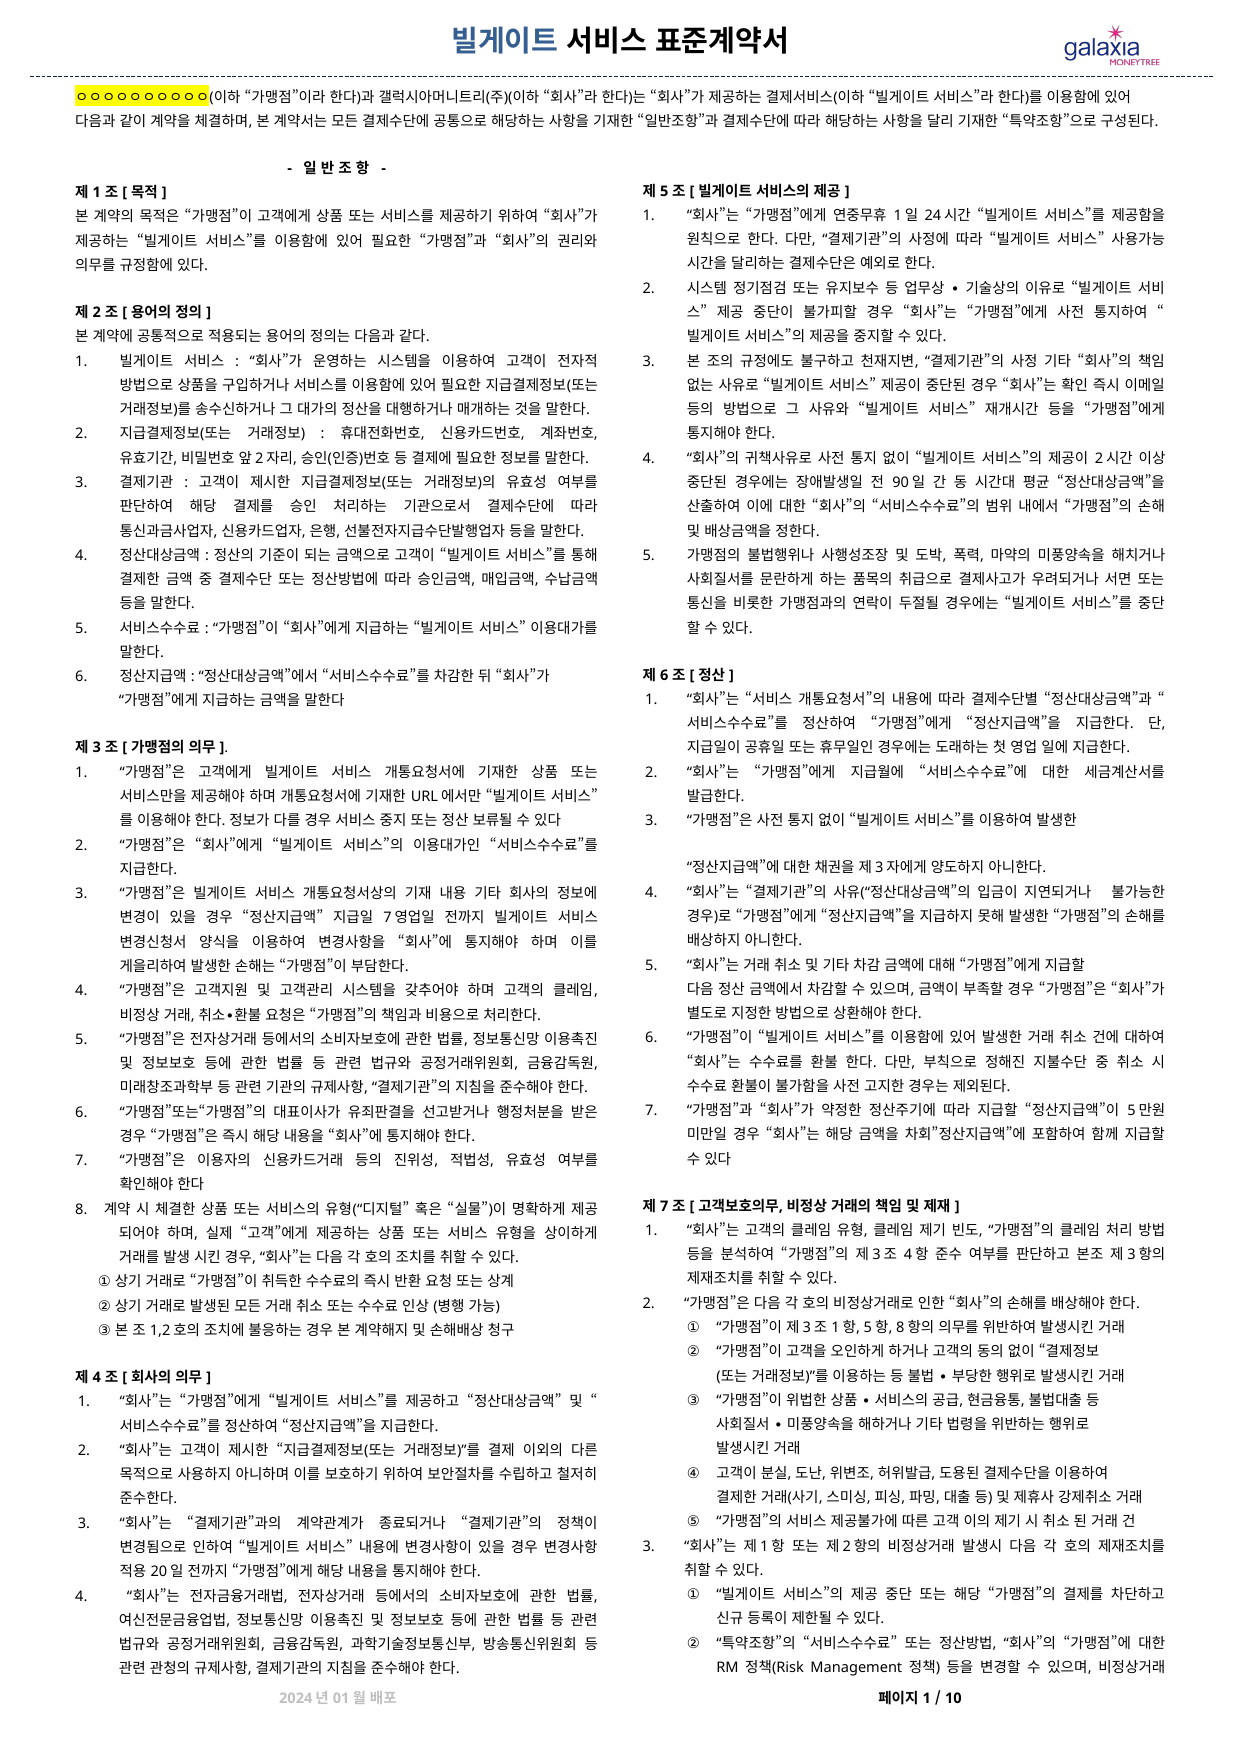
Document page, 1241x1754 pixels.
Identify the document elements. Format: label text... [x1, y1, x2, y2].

list “가맹점”은 고객지원 및 고객관리 시스템을 갖추어야 하며 고객의 클레임, 비정상 거래, 취소∙환불 요청은 “가맹점”의 책임과 비용으로 처리한다. [75, 979, 598, 1024]
list 서비스수수료 : “가맹점”이 “회사”에게 지급하는 “빌게이트 서비스” 이용대가를 말한다. [75, 616, 598, 662]
list 발생시킨 거래 [687, 1437, 1165, 1458]
list 고객이 분실, 도난, 위변조, 허위발급, 도용된 결제수단을 이용하여 결제한 거래(사기, 스미싱, 피싱, 파밍, 대출 등) 및 제휴사 강제취소 거래 [687, 1461, 1165, 1507]
text 제 1 조 [ 목적 ] [75, 181, 598, 202]
text 제 2 조 [ 용어의 정의 ] [75, 301, 598, 322]
list “가맹점”이 “빌게이트 서비스”를 이용함에 있어 발생한 거래 취소 건에 대하여 “회사”는 수수료를 환불 한다. 다만, 부칙으로 정해진 지불수단 중 취소 시 수수료 환불이 불가함을 사전 고지한 경우는 제외된다. [645, 1026, 1165, 1096]
text ② 상기 거래로 발생된 모든 거래 취소 또는 수수료 인상 (병행 가능) [75, 1294, 598, 1315]
text (또는 거래정보)”를 이용하는 등 불법 ∙ 부당한 행위로 발생시킨 거래 [716, 1364, 1165, 1385]
list “가맹점”이 위법한 상품 ∙ 서비스의 공급, 현금융통, 불법대출 등 [687, 1388, 1165, 1409]
list “가맹점”은 고객에게 빌게이트 서비스 개통요청서에 기재한 상품 또는 서비스만을 제공해야 하며 개통요청서에 기재한 URL에서만 “빌게이트 서비스”를 이용해야 한다. 정보가 다를 경우 서비스 중지 또는 정산 보류될 수 있다 [75, 760, 598, 830]
list “회사”는 고객의 클레임 유형, 클레임 제기 빈도, “가맹점”의 클레임 처리 방법 등을 분석하여 “가맹점”의 제3조 4항 준수 여부를 판단하고 본조 제3항의 제재조치를 취할 수 있다. [645, 1218, 1165, 1288]
list 빌게이트 서비스 : “회사”가 운영하는 시스템을 이용하여 고객이 전자적 방법으로 상품을 구입하거나 서비스를 이용함에 있어 필요한 지급결제정보(또는 거래정보)를 송수신하거나 그 대가의 정산을 대행하거나 매개하는 것을 말한다. [75, 349, 598, 419]
list “가맹점”은 전자상거래 등에서의 소비자보호에 관한 법률, 정보통신망 이용촉진 및 정보보호 등에 관한 법률 등 관련 법규와 공정거래위원회, 금융감독원, 미래창조과학부 등 관련 기관의 규제사항, “결제기관”의 지침을 준수해야 한다. [75, 1027, 598, 1097]
list “가맹점”은 “회사”에게 “빌게이트 서비스”의 이용대가인 “서비스수수료”를 지급한다. [75, 833, 598, 878]
text 본 계약에 공통적으로 적용되는 용어의 정의는 다음과 같다. [75, 325, 598, 346]
list “회사”는 “서비스 개통요청서”의 내용에 따라 결제수단별 “정산대상금액”과 “서비스수수료”를 정산하여 “가맹점”에게 “정산지급액”을 지급한다. 단, 지급일이 공휴일 또는 휴무일인 경우에는 도래하는 첫 영업 일에 지급한다. [645, 687, 1165, 757]
list “회사”는 “가맹점”에게 “빌게이트 서비스”를 제공하고 “정산대상금액” 및 “서비스수수료”를 정산하여 “정산지급액”을 지급한다. [78, 1390, 598, 1435]
list “가맹점”은 사전 통지 없이 “빌게이트 서비스”를 이용하여 발생한 [645, 809, 1165, 830]
list “가맹점”이 제3조 1항, 5항, 8항의 의무를 위반하여 발생시킨 거래 [687, 1316, 1165, 1337]
list 결제기관 : 고객이 제시한 지급결제정보(또는 거래정보)의 유효성 여부를 판단하여 해당 결제를 승인 처리하는 기관으로서 결제수단에 따라 통신과금사업자, 신용카드업자, 은행, 선불전자지급수단발행업자 등을 말한다. [75, 471, 598, 540]
list “회사”는 “가맹점”에게 연중무휴 1일 24시간 “빌게이트 서비스”를 제공함을 원칙으로 한다. 다만, “결제기관”의 사정에 따라 “빌게이트 서비스” 사용가능 시간을 달리하는 결제수단은 예외로 한다. [642, 203, 1165, 273]
text 제 7 조 [ 고객보호의무, 비정상 거래의 책임 및 제재 ] [642, 1194, 1165, 1215]
list “가맹점”은 다음 각 호의 비정상거래로 인한 “회사”의 손해를 배상해야 한다. [642, 1291, 1165, 1312]
list “가맹점”은 이용자의 신용카드거래 등의 진위성, 적법성, 유효성 여부를 확인해야 한다 [75, 1149, 598, 1194]
list 시스템 정기점검 또는 유지보수 등 업무상 ∙ 기술상의 이유로 “빌게이트 서비스” 제공 중단이 불가피할 경우 “회사”는 “가맹점”에게 사전 통지하여 “빌게이트 서비스”의 제공을 중지할 수 있다. [642, 276, 1165, 346]
text 8. 계약 시 체결한 상품 또는 서비스의 유형(“디지털” 혹은 “실물”)이 명확하게 제공 되어야 하며, 실제 “고객”에게 제공하는 상품 또는 서비스 유형을 상이하게 거래를 발생 시킨 경우, “회사”는 다음 각 호의 조치를 취할 수 있다. [75, 1197, 598, 1267]
text 다음 정산 금액에서 차감할 수 있으며, 금액이 부족할 경우 “가맹점”은 “회사”가 별도로 지정한 방법으로 상환해야 한다. [687, 977, 1165, 1023]
list “가맹점”또는“가맹점”의 대표이사가 유죄판결을 선고받거나 행정처분을 받은 경우 “가맹점”은 즉시 해당 내용을 “회사”에 통지해야 한다. [75, 1100, 598, 1146]
picture [1061, 24, 1162, 66]
text “정산지급액”에 대한 채권을 제3자에게 양도하지 아니한다. [687, 856, 1165, 877]
text 제 6 조 [ 정산 ] [642, 663, 1165, 684]
text 제 5 조 [ 빌게이트 서비스의 제공 ] [642, 179, 1165, 200]
list “가맹점”에게 지급하는 금액을 말한다 [75, 689, 598, 710]
text 제 4 조 [ 회사의 의무 ] [75, 1366, 598, 1387]
text ① 상기 거래로 “가맹점”이 취득한 수수료의 즉시 반환 요청 또는 상계 [75, 1270, 598, 1291]
text - 일 반 조 항 - [75, 156, 598, 178]
list “가맹점”은 빌게이트 서비스 개통요청서상의 기재 내용 기타 회사의 정보에 변경이 있을 경우 “정산지급액” 지급일 7영업일 전까지 빌게이트 서비스 변경신청서 양식을 이용하여 변경사항을 “회사”에 통지해야 하며 이를 게을리하여 발생한 손해는 “가맹점”이 부담한다. [75, 882, 598, 976]
list “빌게이트 서비스”의 제공 중단 또는 해당 “가맹점”의 결제를 차단하고 신규 등록이 제한될 수 있다. [687, 1583, 1165, 1628]
list “가맹점”의 서비스 제공불가에 따른 고객 이의 제기 시 취소 된 거래 건 [687, 1510, 1165, 1531]
list 정산대상금액 : 정산의 기준이 되는 금액으로 고객이 “빌게이트 서비스”를 통해 결제한 금액 중 결제수단 또는 정산방법에 따라 승인금액, 매입금액, 수납금액 등을 말한다. [75, 543, 598, 613]
list “회사”는 “결제기관”과의 계약관계가 종료되거나 “결제기관”의 정책이 변경됨으로 인하여 “빌게이트 서비스” 내용에 변경사항이 있을 경우 변경사항 적용 20일 전까지 “가맹점”에게 해당 내용을 통지해야 한다. [78, 1511, 598, 1581]
text ㅇㅇㅇㅇㅇㅇㅇㅇㅇㅇ(이하 “가맹점”이라 한다)과 갤럭시아머니트리(주)(이하 “회사”라 한다)는 “회사”가 제공하는 결제서비스(이하 “빌게이트 서비스”라 한다)를 이용함에 있어 다음과 같이 계약을 체결하며, 본 계약서는 모든 결제수단에 공통으로 해당하는 사항을 기재한 “일반조항”과 결제수단에 따라 해당하는 사항을 달리 기재한 “특약조항”으로 구성된다. [75, 85, 1165, 131]
list “가맹점”과 “회사”가 약정한 정산주기에 따라 지급할 “정산지급액”이 5만원 미만일 경우 “회사”는 해당 금액을 차회”정산지급액”에 포함하여 함께 지급할 수 있다 [645, 1099, 1165, 1168]
list 본 조의 규정에도 불구하고 천재지변, “결제기관”의 사정 기타 “회사”의 책임 없는 사유로 “빌게이트 서비스” 제공이 중단된 경우 “회사”는 확인 즉시 이메일 등의 방법으로 그 사유와 “빌게이트 서비스” 재개시간 등을 “가맹점”에게 통지해야 한다. [642, 349, 1165, 443]
list “회사”는 제1항 또는 제2항의 비정상거래 발생시 다음 각 호의 제재조치를 취할 수 있다. [642, 1534, 1165, 1579]
list 정산지급액 : “정산대상금액”에서 “서비스수수료”를 차감한 뒤 “회사”가 [75, 665, 598, 686]
text 본 계약의 목적은 “가맹점”이 고객에게 상품 또는 서비스를 제공하기 위하여 “회사”가 제공하는 “빌게이트 서비스”를 이용함에 있어 필요한 “가맹점”과 “회사”의 권리와 의무를 규정함에 있다. [75, 205, 598, 275]
list “회사”의 귀책사유로 사전 통지 없이 “빌게이트 서비스”의 제공이 2시간 이상 중단된 경우에는 장애발생일 전 90일 간 동 시간대 평균 “정산대상금액”을 산출하여 이에 대한 “회사”의 “서비스수수료”의 범위 내에서 “가맹점”의 손해 및 배상금액을 정한다. [642, 446, 1165, 540]
list “회사”는 거래 취소 및 기타 차감 금액에 대해 “가맹점”에게 지급할 [645, 953, 1165, 974]
list “회사”는 “결제기관”의 사유(“정산대상금액”의 입금이 지연되거나 불가능한 경우)로 “가맹점”에게 “정산지급액”을 지급하지 못해 발생한 “가맹점”의 손해를 배상하지 아니한다. [645, 880, 1165, 950]
text 제 3 조 [ 가맹점의 의무 ]. [75, 736, 598, 757]
list “가맹점”이 고객을 오인하게 하거나 고객의 동의 없이 “결제정보 [687, 1340, 1165, 1361]
list 가맹점의 불법행위나 사행성조장 및 도박, 폭력, 마약의 미풍양속을 해치거나 사회질서를 문란하게 하는 품목의 취급으로 결제사고가 우려되거나 서면 또는 통신을 비롯한 가맹점과의 연락이 두절될 경우에는 “빌게이트 서비스”를 중단 할 수 있다. [642, 543, 1165, 637]
list 사회질서 ∙ 미풍양속을 해하거나 기타 법령을 위반하는 행위로 [687, 1413, 1165, 1434]
list “회사”는 “가맹점”에게 지급월에 “서비스수수료”에 대한 세금계산서를 발급한다. [645, 760, 1165, 806]
list 지급결제정보(또는 거래정보) : 휴대전화번호, 신용카드번호, 계좌번호, 유효기간, 비밀번호 앞2자리, 승인(인증)번호 등 결제에 필요한 정보를 말한다. [75, 422, 598, 467]
list “회사”는 고객이 제시한 “지급결제정보(또는 거래정보)”를 결제 이외의 다른 목적으로 사용하지 아니하며 이를 보호하기 위하여 보안절차를 수립하고 철저히 준수한다. [78, 1438, 598, 1508]
text ③ 본 조 1,2호의 조치에 불응하는 경우 본 계약해지 및 손해배상 청구 [75, 1318, 598, 1340]
list “특약조항”의 “서비스수수료” 또는 정산방법, “회사”의 “가맹점”에 대한 RM 정책(Risk Management 정책) 등을 변경할 수 있으며, 비정상거래 발생의 경우는 인증 방식을 SMS에서 ARS로 전환할 수 있다. (추가 인증비 발생) [687, 1631, 1165, 1677]
text 4. “회사”는 전자금융거래법, 전자상거래 등에서의 소비자보호에 관한 법률, 여신전문금융업법, 정보통신망 이용촉진 및 정보보호 등에 관한 법률 등 관련 법규와 공정거래위원회, 금융감독원, 과학기술정보통신부, 방송통신위원회 등 관련 관청의 규제사항, 결제기관의 지침을 준수해야 한다. [75, 1584, 598, 1678]
